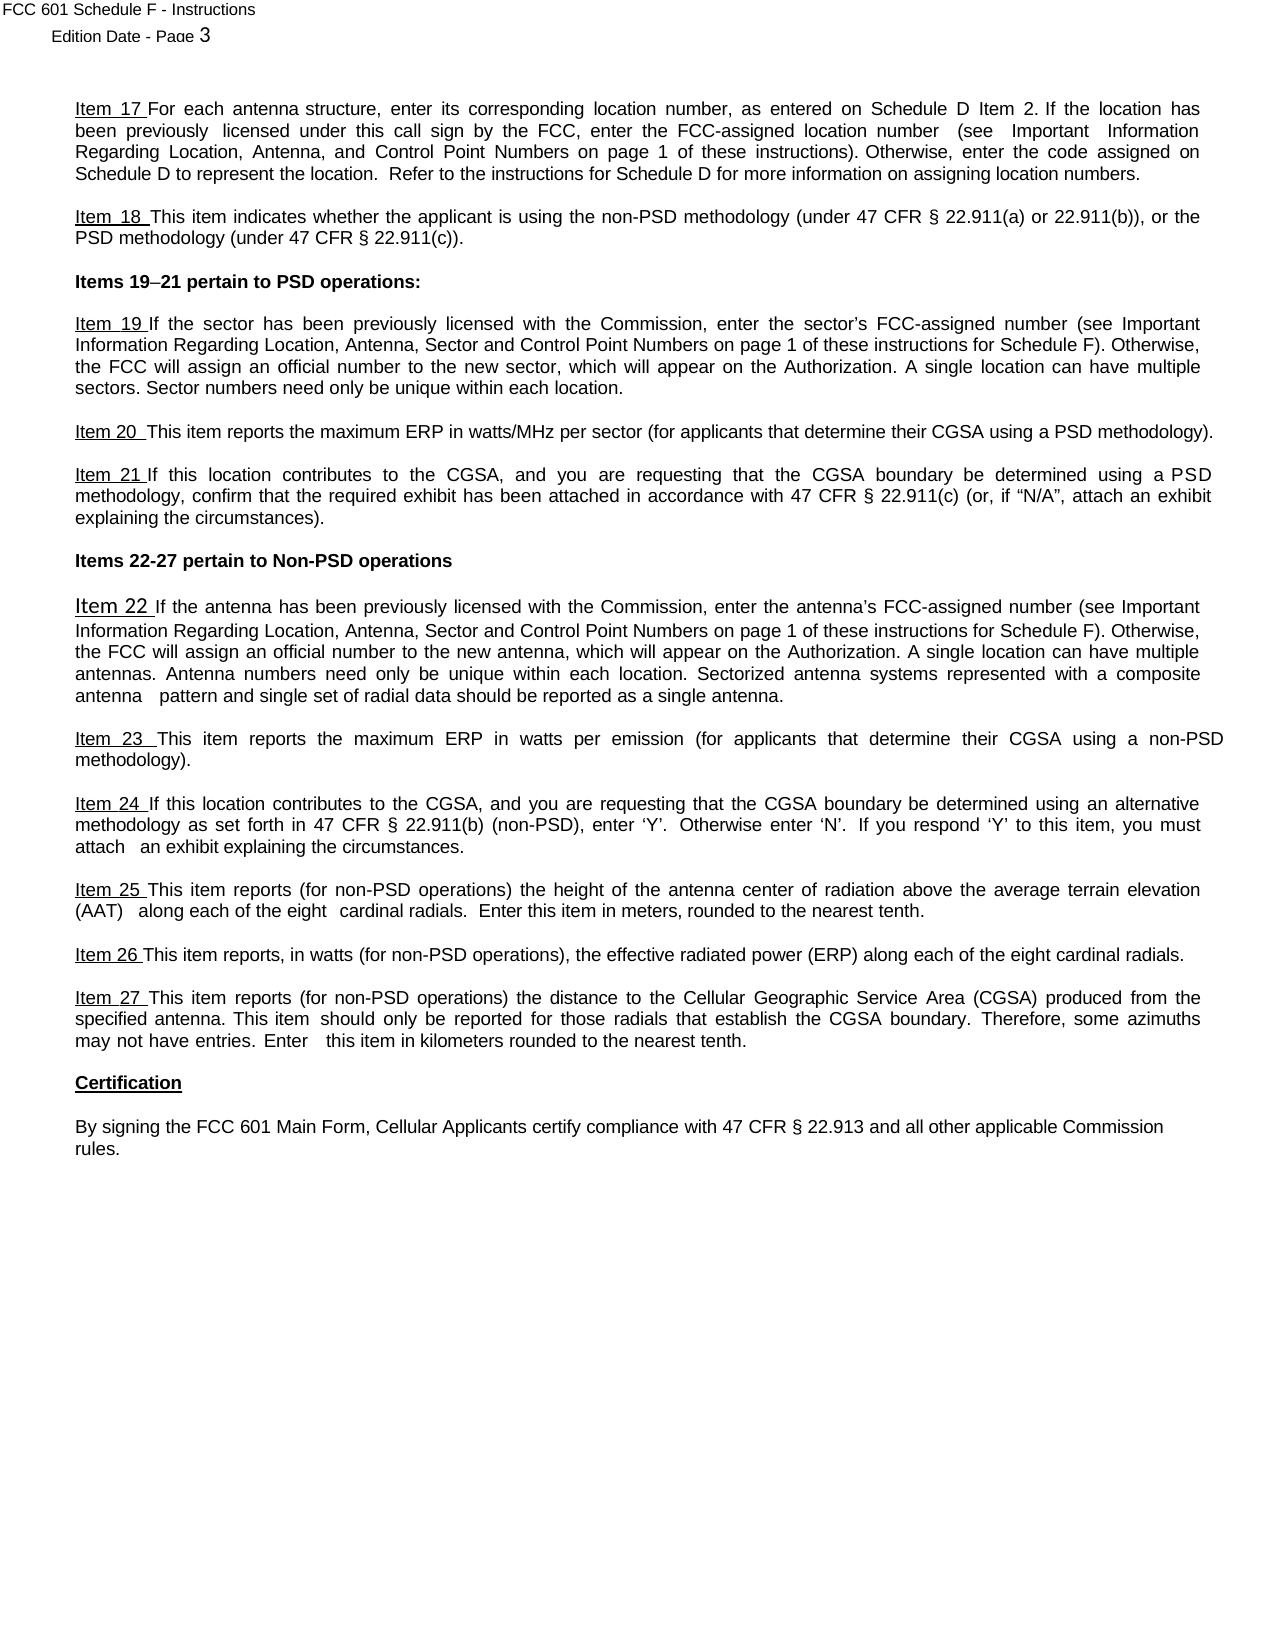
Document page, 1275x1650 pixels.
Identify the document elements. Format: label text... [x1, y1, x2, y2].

subtitle Items 19–21 pertain to PSD operations: [75, 270, 1225, 292]
text Item 25 This item reports (for non-PSD operations) the height of the antenna center of radiation above the average terrain elevation (AAT) along each of the eight cardinal radials. Enter this item in meters, rounded to the nearest tenth. [75, 879, 1201, 922]
text Item 18 This item indicates whether the applicant is using the non-PSD methodology (under 47 CFR § 22.911(a) or 22.911(b)), or the PSD methodology (under 47 CFR § 22.911(c)). [75, 206, 1201, 249]
text Item 19 If the sector has been previously licensed with the Commission, enter the sector’s FCC-assigned number (see Important Information Regarding Location, Antenna, Sector and Control Point Numbers on page 1 of these instructions for Schedule F). Otherwise, the FCC will assign an official number to the new sector, which will appear on the Authorization. A single location can have multiple sectors. Sector numbers need only be unique within each location. [75, 312, 1201, 399]
text Item 23 This item reports the maximum ERP in watts per emission (for applicants that determine their CGSA using a non-PSD methodology). [75, 727, 1225, 771]
text By signing the FCC 601 Main Form, Cellular Applicants certify compliance with 47 CFR § 22.913 and all other applicable Commission rules. [75, 1116, 1171, 1159]
text Item 26 This item reports, in watts (for non-PSD operations), the effective radiated power (ERP) along each of the eight cardinal radials. [75, 943, 1225, 965]
subtitle Certification [75, 1072, 1225, 1094]
text Item 24 If this location contributes to the CGSA, and you are requesting that the CGSA boundary be determined using an alternative methodology as set forth in 47 CFR § 22.911(b) (non-PSD), enter ‘Y’. Otherwise enter ‘N’. If you respond ‘Y’ to this item, you must attach an exhibit explaining the circumstances. [75, 792, 1201, 857]
text Item 22 If the antenna has been previously licensed with the Commission, enter the antenna’s FCC-assigned number (see Important Information Regarding Location, Antenna, Sector and Control Point Numbers on page 1 of these instructions for Schedule F). Otherwise, the FCC will assign an official number to the new antenna, which will appear on the Authorization. A single location can have multiple antennas. Antenna numbers need only be unique within each location. Sectorized antenna systems represented with a composite antenna pattern and single set of radial data should be reported as a single antenna. [75, 592, 1201, 706]
text Item 27 This item reports (for non-PSD operations) the distance to the Cellular Geographic Service Area (CGSA) produced from the specified antenna. This item should only be reported for those radials that establish the CGSA boundary. Therefore, some azimuths may not have entries. Enter this item in kilometers rounded to the nearest tenth. [75, 986, 1201, 1051]
text Item 20 This item reports the maximum ERP in watts/MHz per sector (for applicants that determine their CGSA using a PSD methodology). [75, 420, 1225, 442]
subtitle Items 22-27 pertain to Non-PSD operations [75, 549, 1225, 571]
text Item 17 For each antenna structure, enter its corresponding location number, as entered on Schedule D Item 2. If the location has been previously licensed under this call sign by the FCC, enter the FCC-assigned location number (see Important Information Regarding Location, Antenna, and Control Point Numbers on page 1 of these instructions). Otherwise, enter the code assigned on Schedule D to represent the location. Refer to the instructions for Schedule D for more information on assigning location numbers. [75, 98, 1200, 184]
text Item 21 If this location contributes to the CGSA, and you are requesting that the CGSA boundary be determined using a PSD methodology, confirm that the required exhibit has been attached in accordance with 47 CFR § 22.911(c) (or, if “N/A”, attach an exhibit explaining the circumstances). [75, 463, 1213, 528]
